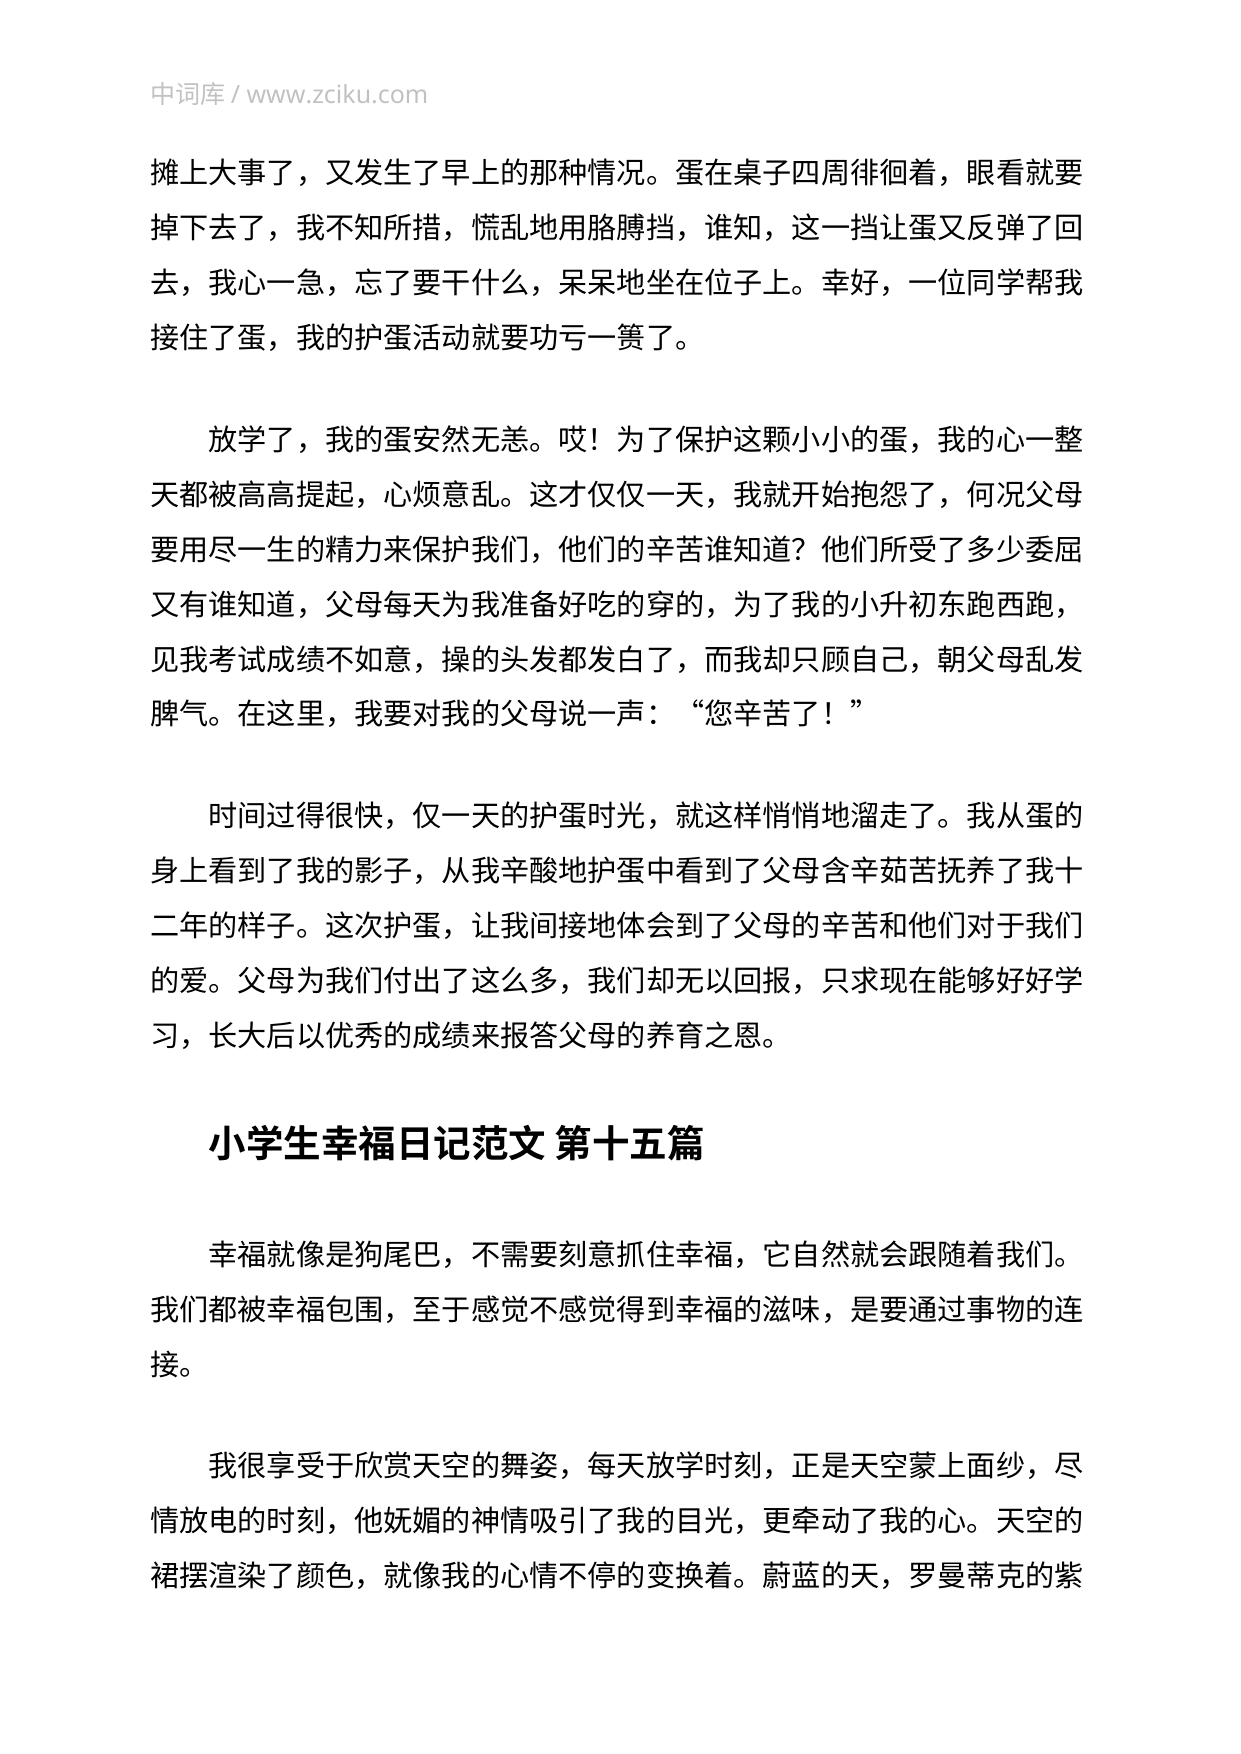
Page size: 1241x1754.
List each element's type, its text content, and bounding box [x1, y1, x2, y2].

text 时间过得很快，仅一天的护蛋时光，就这样悄悄地溜走了。我从蛋的身上看到了我的影子，从我辛酸地护蛋中看到了父母含辛茹苦抚养了我十二年的样子。这次护蛋，让我间接地体会到了父母的辛苦和他们对于我们的爱。父母为我们付出了这么多，我们却无以回报，只求现在能够好好学习，长大后以优秀的成绩来报答父母的养育之恩。 [150, 793, 1090, 1054]
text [150, 150, 1090, 357]
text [150, 1443, 1090, 1595]
text 幸福就像是狗尾巴，不需要刻意抓住幸福，它自然就会跟随着我们。我们都被幸福包围，至于感觉不感觉得到幸福的滋味，是要通过事物的连接。 [150, 1231, 1090, 1383]
text 放学了，我的蛋安然无恙。哎！为了保护这颗小小的蛋，我的心一整天都被高高提起，心烦意乱。这才仅仅一天，我就开始抱怨了，何况父母要用尽一生的精力来保护我们，他们的辛苦谁知道？他们所受了多少委屈又有谁知道，父母每天为我准备好吃的穿的，为了我的小升初东跑西跑，见我考试成绩不如意，操的头发都发白了，而我却只顾自己，朝父母乱发脾气。在这里，我要对我的父母说一声：“您辛苦了！” [150, 416, 1090, 733]
text 小学生幸福日记范文 第十五篇 [150, 1114, 1090, 1168]
